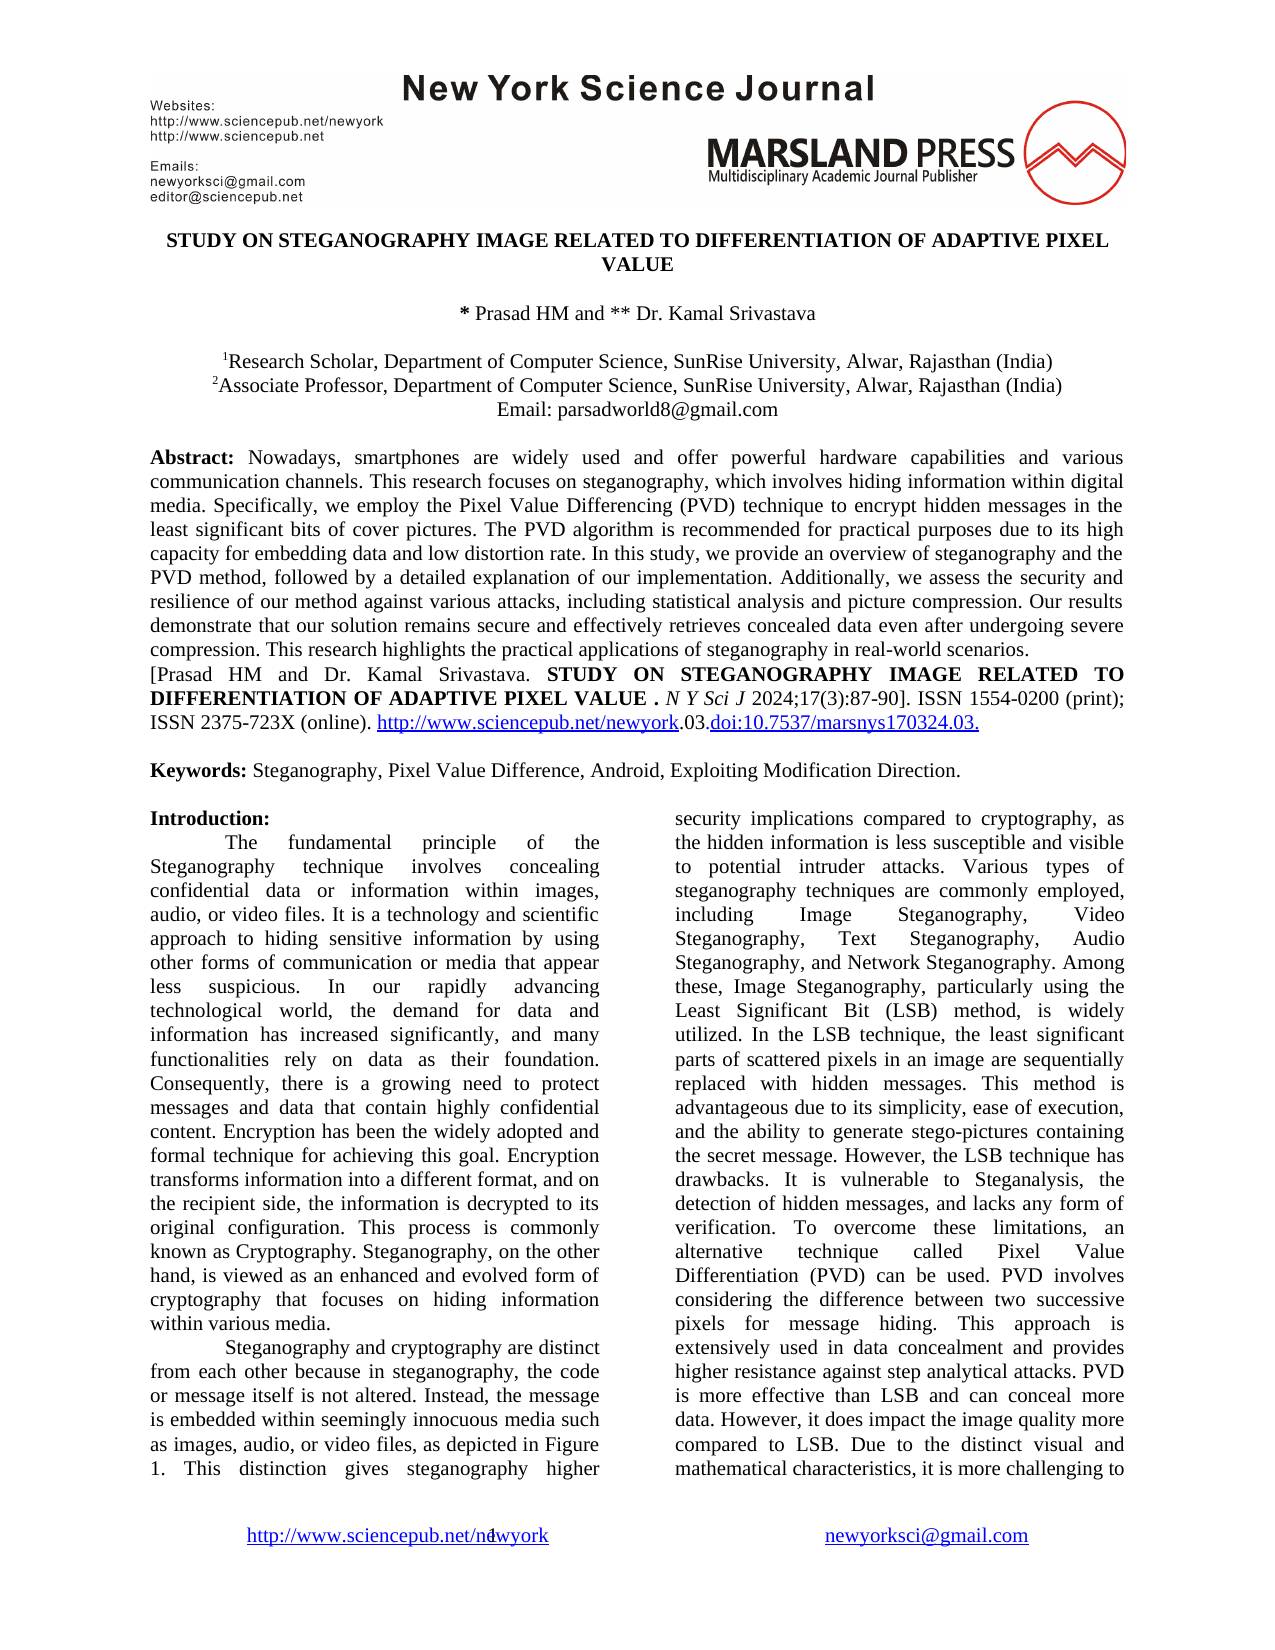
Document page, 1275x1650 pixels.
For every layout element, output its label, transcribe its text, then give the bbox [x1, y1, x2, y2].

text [150, 1335, 600, 1479]
text Abstract: Nowadays, smartphones are widely used and offer powerful hardware capabilities and various communication channels. This research focuses on steganography, which involves hiding information within digital media. Specifically, we employ the Pixel Value Differencing (PVD) technique to encrypt hidden messages in the least significant bits of cover pictures. The PVD algorithm is recommended for practical purposes due to its high capacity for embedding data and low distortion rate. In this study, we provide an overview of steganography and the PVD method, followed by a detailed explanation of our implementation. Additionally, we assess the security and resilience of our method against various attacks, including statistical analysis and picture compression. Our results demonstrate that our solution remains secure and effectively retrieves concealed data even after undergoing severe compression. This research highlights the practical applications of steganography in real-world scenarios. [150, 445, 1125, 661]
text * Prasad HM and ** Dr. Kamal Srivastava [150, 301, 1125, 324]
text Keywords: Steganography, Pixel Value Difference, Android, Exploiting Modification Direction. [150, 758, 1125, 782]
text The fundamental principle of the Steganography technique involves concealing confidential data or information within images, audio, or video files. It is a technology and scientific approach to hiding sensitive information by using other forms of communication or media that appear less suspicious. In our rapidly advancing technological world, the demand for data and information has increased significantly, and many functionalities rely on data as their foundation. Consequently, there is a growing need to protect messages and data that contain highly confidential content. Encryption has been the widely adopted and formal technique for achieving this goal. Encryption transforms information into a different format, and on the recipient side, the information is decrypted to its original configuration. This process is commonly known as Cryptography. Steganography, on the other hand, is viewed as an enhanced and evolved form of cryptography that focuses on hiding information within various media. [150, 830, 600, 1335]
text Introduction: [150, 806, 600, 830]
text 2Associate Professor, Department of Computer Science, SunRise University, Alwar, Rajasthan (India) [150, 373, 1125, 397]
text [675, 806, 1125, 1479]
text [Prasad HM and Dr. Kamal Srivastava. STUDY ON STEGANOGRAPHY IMAGE RELATED TO DIFFERENTIATION OF ADAPTIVE PIXEL VALUE . N Y Sci J 2024;17(3):87-90]. ISSN 1554-0200 (print); ISSN 2375-723X (online). http://www.sciencepub.net/newyork.03.doi:10.7537/marsnys170324.03. [150, 661, 1125, 734]
text Email: parsadworld8@gmail.com [150, 397, 1125, 421]
text 1Research Scholar, Department of Computer Science, SunRise University, Alwar, Rajasthan (India) [150, 349, 1125, 373]
picture [150, 75, 1127, 205]
text STUDY ON STEGANOGRAPHY IMAGE RELATED TO DIFFERENTIATION OF ADAPTIVE PIXEL VALUE [150, 228, 1125, 276]
